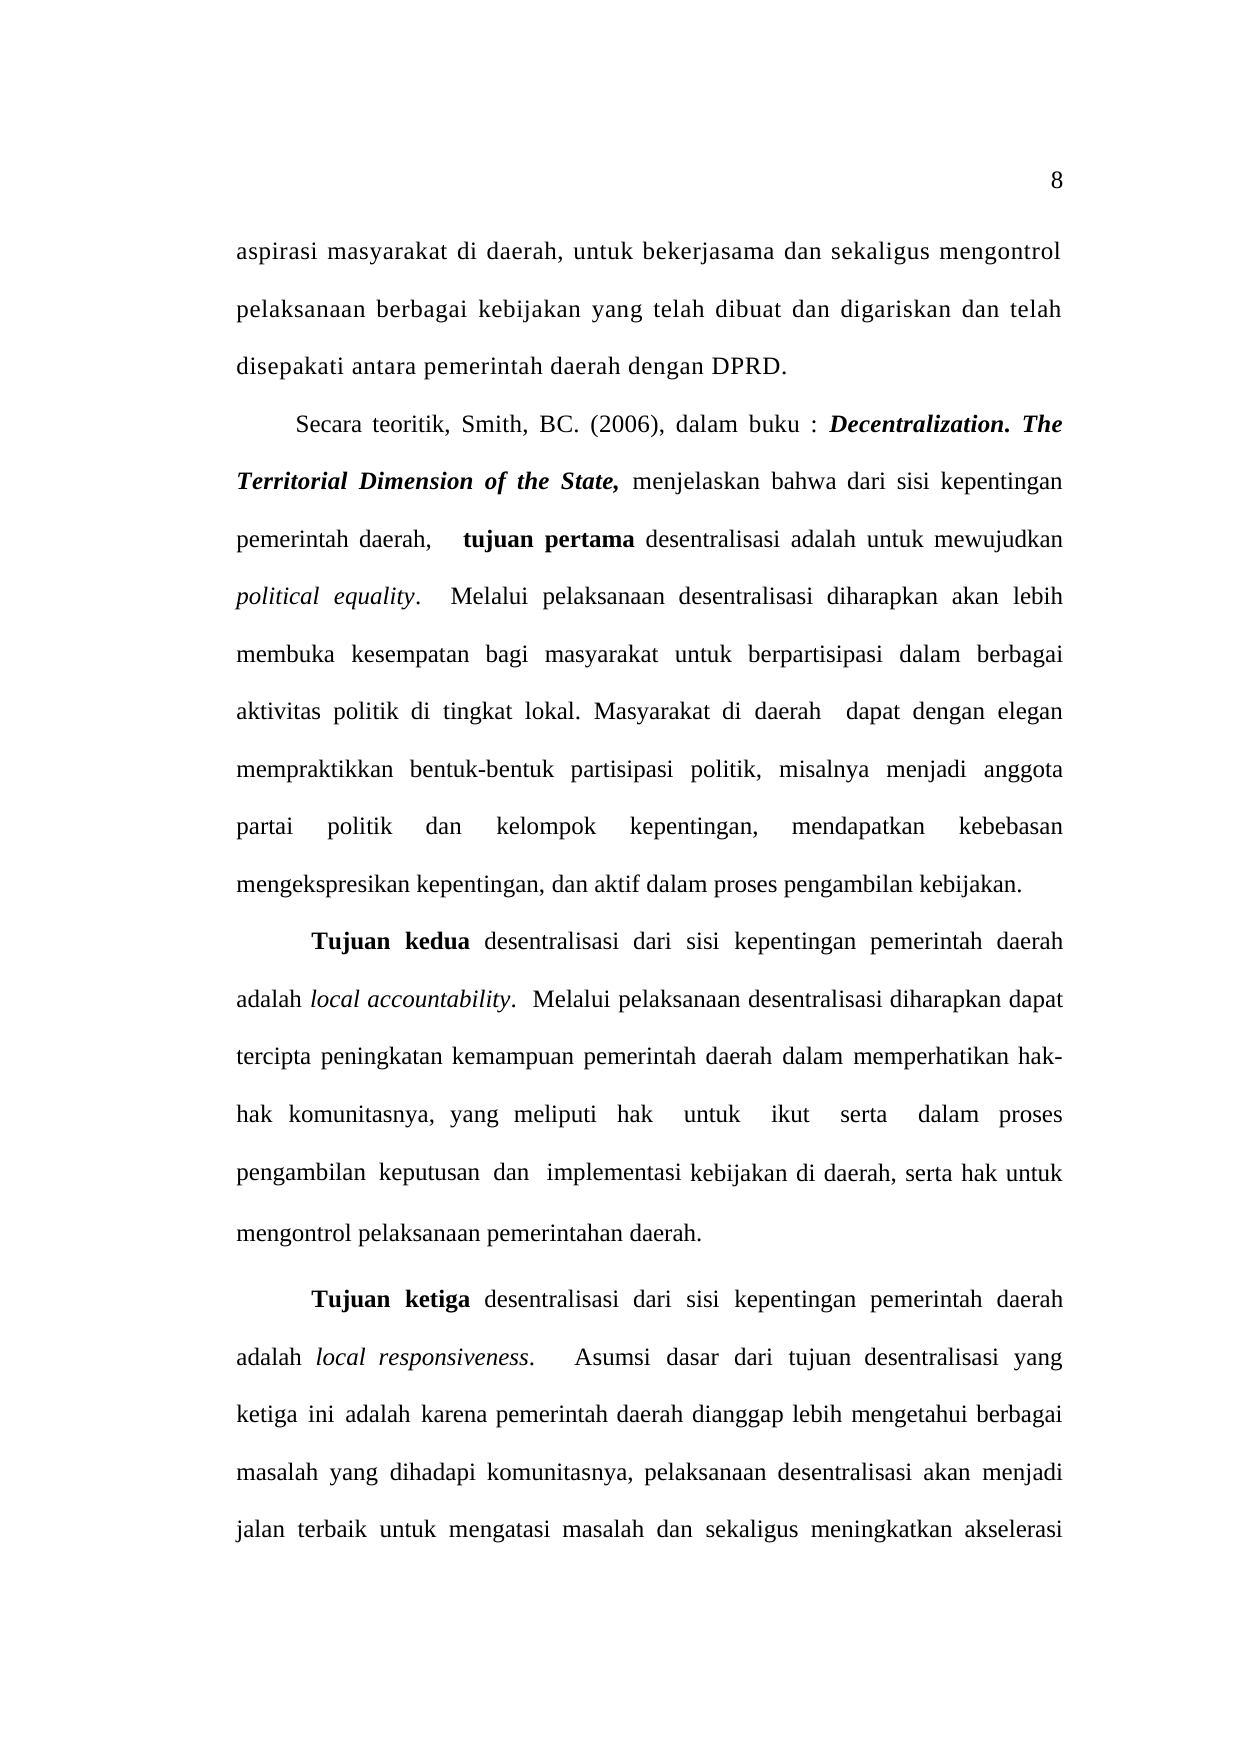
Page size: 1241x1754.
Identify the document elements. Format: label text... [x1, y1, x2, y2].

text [236, 236, 1063, 380]
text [236, 1284, 1063, 1543]
text Secara teoritik, Smith, BC. (2006), dalam buku : Decentralization. The Territorial Dimension of the State, menjelaskan bahwa dari sisi kepentingan pemerintah daerah, tujuan pertama desentralisasi adalah untuk mewujudkan political equality. Melalui pelaksanaan desentralisasi diharapkan akan lebih membuka kesempatan bagi masyarakat untuk berpartisipasi dalam berbagai aktivitas politik di tingkat lokal. Masyarakat di daerah dapat dengan elegan mempraktikkan bentuk-bentuk partisipasi politik, misalnya menjadi anggota partai politik dan kelompok kepentingan, mendapatkan kebebasan mengekspresikan kepentingan, dan aktif dalam proses pengambilan kebijakan. [236, 409, 1063, 897]
text Tujuan kedua desentralisasi dari sisi kepentingan pemerintah daerah adalah local accountability. Melalui pelaksanaan desentralisasi diharapkan dapat tercipta peningkatan kemampuan pemerintah daerah dalam memperhatikan hak-hak komunitasnya, yang meliputi hak untuk ikut serta dalam proses pengambilan keputusan dan implementasi kebijakan di daerah, serta hak untuk mengontrol pelaksanaan pemerintahan daerah. [236, 926, 1063, 1247]
